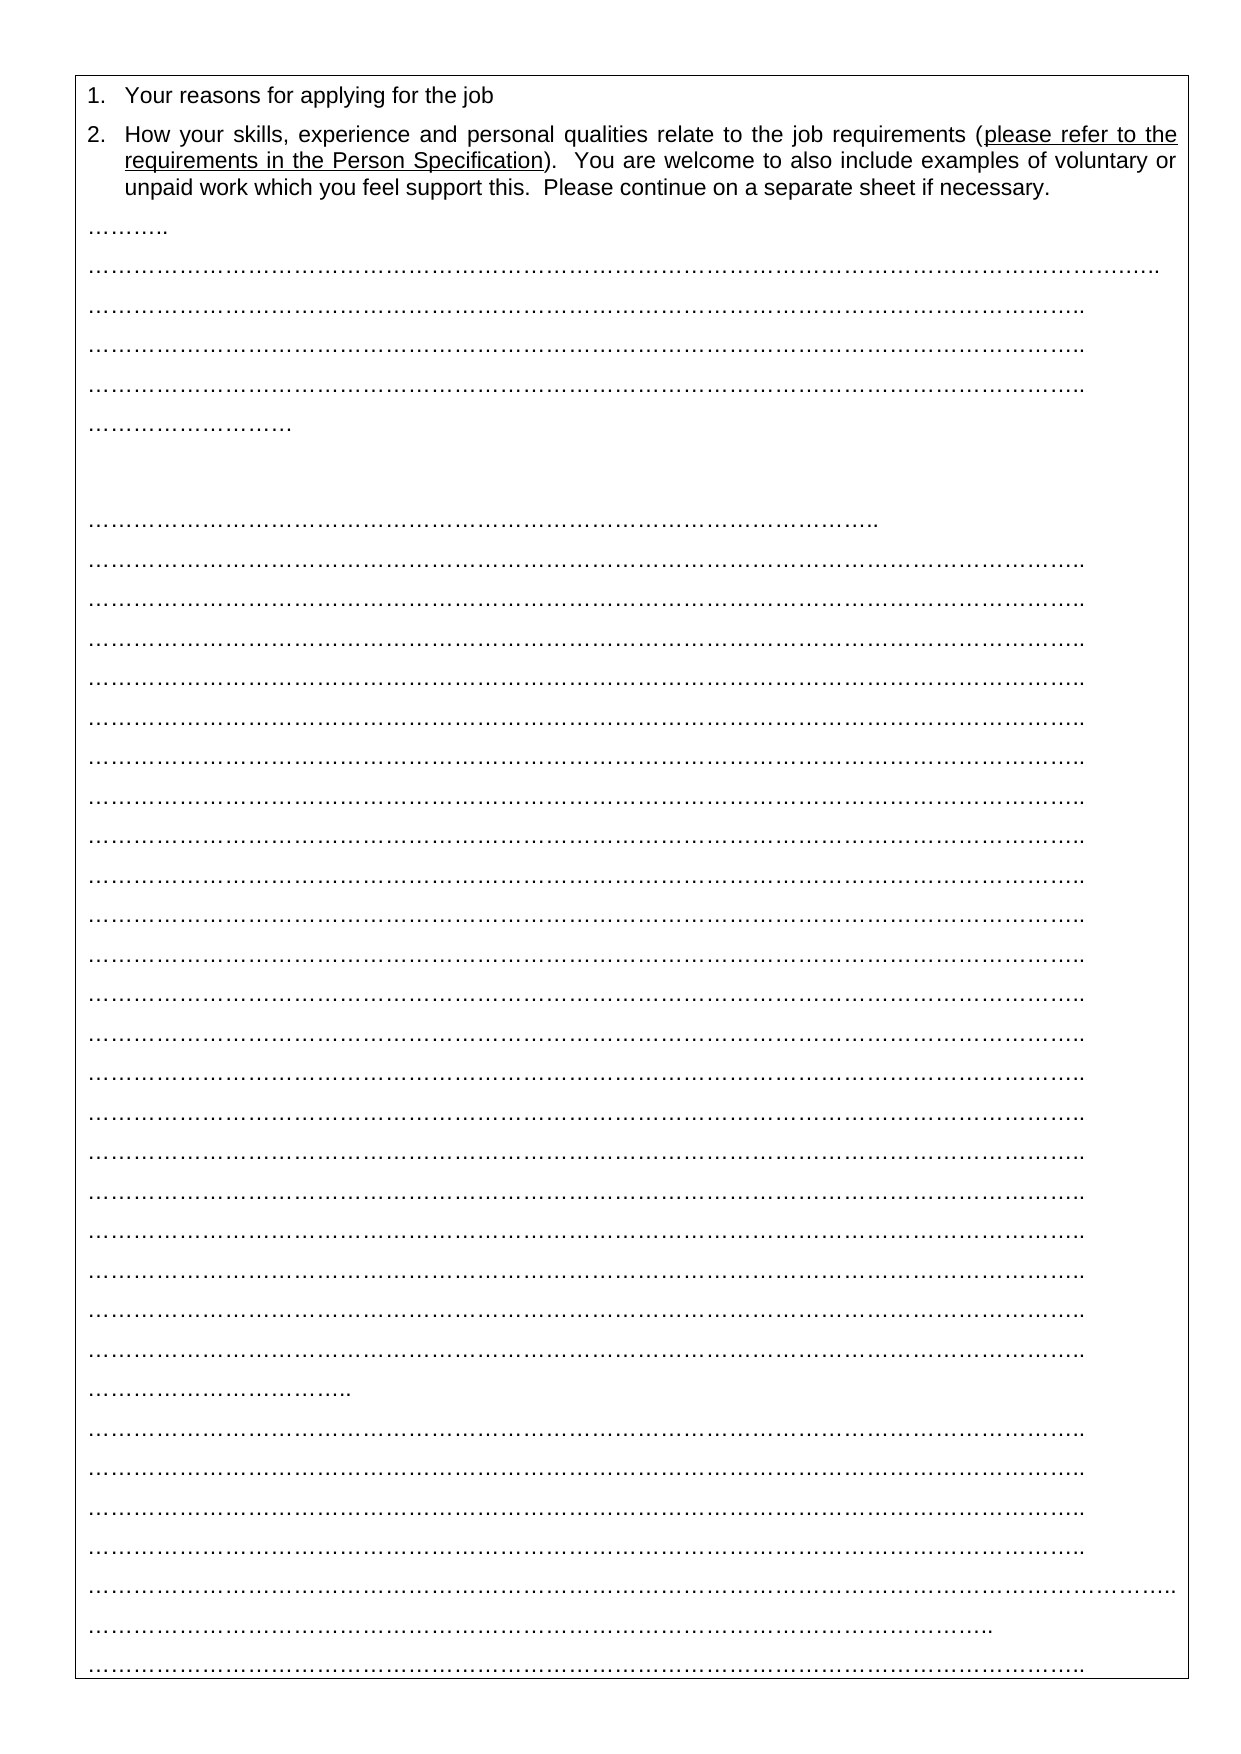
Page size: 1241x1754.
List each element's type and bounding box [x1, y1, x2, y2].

table_cell [76, 76, 1188, 1678]
